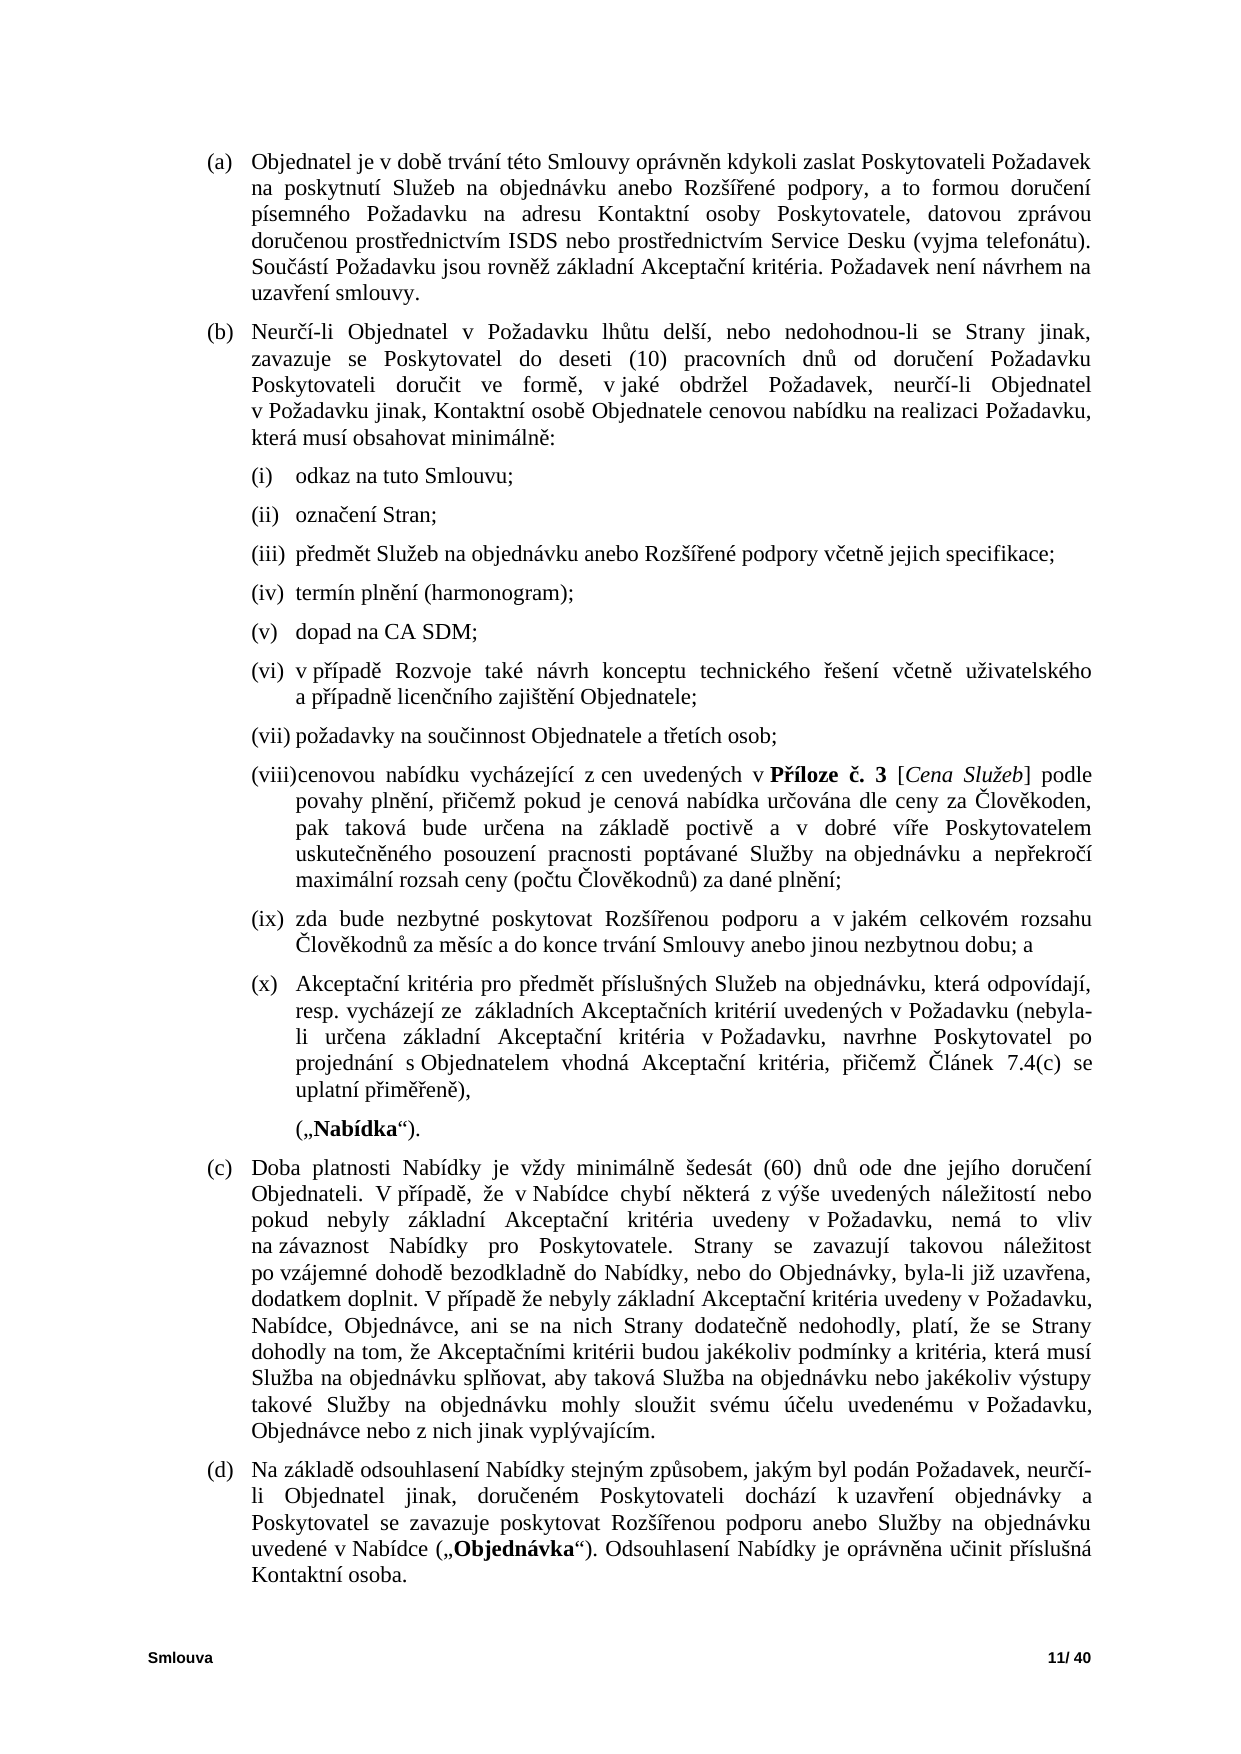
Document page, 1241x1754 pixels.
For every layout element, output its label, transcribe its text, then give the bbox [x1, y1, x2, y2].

text cenovou nabídku vycházející z cen uvedených v Příloze č. 3 [Cena Služeb] podle povahy plnění, přičemž pokud je cenová nabídka určována dle ceny za Člověkoden, pak taková bude určena na základě poctivě a v dobré víře Poskytovatelem uskutečněného posouzení pracnosti poptávané Služby na objednávku a nepřekročí maximální rozsah ceny (počtu Člověkodnů) za dané plnění; [251, 761, 1092, 893]
text Objednatel je v době trvání této Smlouvy oprávněn kdykoli zaslat Poskytovateli Požadavek na poskytnutí Služeb na objednávku anebo Rozšířené podpory, a to formou doručení písemného Požadavku na adresu Kontaktní osoby Poskytovatele, datovou zprávou doručenou prostřednictvím ISDS nebo prostřednictvím Service Desku (vyjma telefonátu). Součástí Požadavku jsou rovněž základní Akceptační kritéria. Požadavek není návrhem na uzavření smlouvy. [207, 148, 1092, 306]
text zda bude nezbytné poskytovat Rozšířenou podporu a v jakém celkovém rozsahu Člověkodnů za měsíc a do konce trvání Smlouvy anebo jinou nezbytnou dobu; a [251, 905, 1092, 958]
text v případě Rozvoje také návrh konceptu technického řešení včetně uživatelského a případně licenčního zajištění Objednatele; [251, 657, 1092, 709]
text Doba platnosti Nabídky je vždy minimálně šedesát (60) dnů ode dne jejího doručení Objednateli. V případě, že v Nabídce chybí některá z výše uvedených náležitostí nebo pokud nebyly základní Akceptační kritéria uvedeny v Požadavku, nemá to vliv na závaznost Nabídky pro Poskytovatele. Strany se zavazují takovou náležitost po vzájemné dohodě bezodkladně do Nabídky, nebo do Objednávky, byla-li již uzavřena, dodatkem doplnit. V případě že nebyly základní Akceptační kritéria uvedeny v Požadavku, Nabídce, Objednávce, ani se na nich Strany dodatečně nedohodly, platí, že se Strany dohodly na tom, že Akceptačními kritérii budou jakékoliv podmínky a kritéria, která musí Služba na objednávku splňovat, aby taková Služba na objednávku nebo jakékoliv výstupy takové Služby na objednávku mohly sloužit svému účelu uvedenému v Požadavku, Objednávce nebo z nich jinak vyplývajícím. [207, 1153, 1092, 1443]
list („Nabídka“). [295, 1115, 1092, 1141]
text termín plnění (harmonogram); [251, 579, 1092, 606]
text požadavky na součinnost Objednatele a třetích osob; [251, 722, 1092, 748]
text Neurčí-li Objednatel v Požadavku lhůtu delší, nebo nedohodnou-li se Strany jinak, zavazuje se Poskytovatel do deseti (10) pracovních dnů od doručení Požadavku Poskytovateli doručit ve formě, v jaké obdržel Požadavek, neurčí-li Objednatel v Požadavku jinak, Kontaktní osobě Objednatele cenovou nabídku na realizaci Požadavku, která musí obsahovat minimálně: [207, 318, 1092, 450]
text Na základě odsouhlasení Nabídky stejným způsobem, jakým byl podán Požadavek, neurčí-li Objednatel jinak, doručeném Poskytovateli dochází k uzavření objednávky a Poskytovatel se zavazuje poskytovat Rozšířenou podporu anebo Služby na objednávku uvedené v Nabídce („Objednávka“). Odsouhlasení Nabídky je oprávněna učinit příslušná Kontaktní osoba. [207, 1456, 1092, 1588]
text označení Stran; [251, 501, 1092, 528]
text předmět Služeb na objednávku anebo Rozšířené podpory včetně jejich specifikace; [251, 540, 1092, 567]
text dopad na CA SDM; [251, 618, 1092, 644]
text Akceptační kritéria pro předmět příslušných Služeb na objednávku, která odpovídají, resp. vycházejí ze základních Akceptačních kritérií uvedených v Požadavku (nebyla-li určena základní Akceptační kritéria v Požadavku, navrhne Poskytovatel po projednání s Objednatelem vhodná Akceptační kritéria, přičemž Článek 7.4(c) se uplatní přiměřeně), [251, 970, 1092, 1102]
text odkaz na tuto Smlouvu; [251, 463, 1092, 489]
